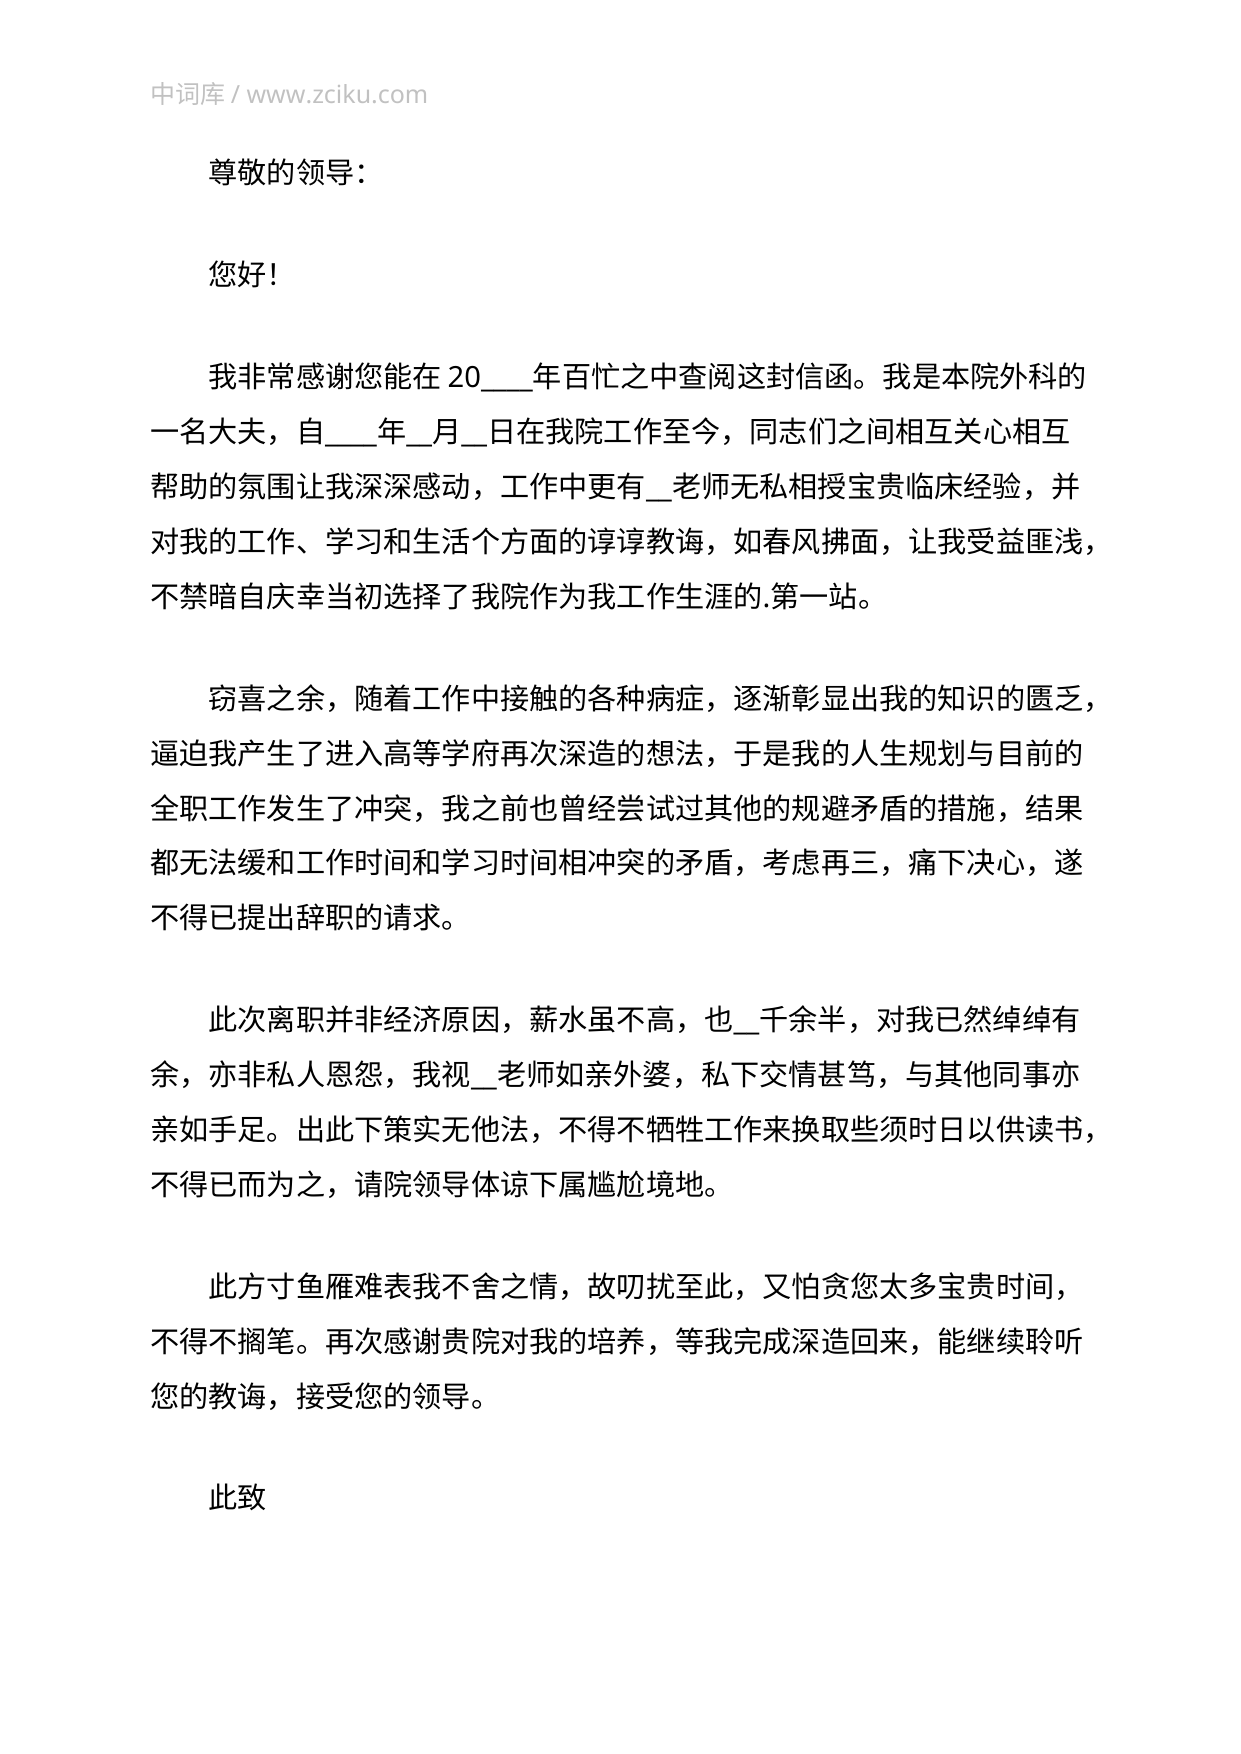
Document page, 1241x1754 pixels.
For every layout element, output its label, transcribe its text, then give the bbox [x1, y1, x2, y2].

text 我非常感谢您能在20____年百忙之中查阅这封信函。我是本院外科的一名大夫，自____年__月__日在我院工作至今，同志们之间相互关心相互帮助的氛围让我深深感动，工作中更有__老师无私相授宝贵临床经验，并对我的工作、学习和生活个方面的谆谆教诲，如春风拂面，让我受益匪浅，不禁暗自庆幸当初选择了我院作为我工作生涯的.第一站。 [150, 353, 1090, 616]
text 您好！ [150, 252, 1090, 294]
text 尊敬的领导： [150, 150, 1090, 192]
text 此次离职并非经济原因，薪水虽不高，也__千余半，对我已然绰绰有余，亦非私人恩怨，我视__老师如亲外婆，私下交情甚笃，与其他同事亦亲如手足。出此下策实无他法，不得不牺牲工作来换取些须时日以供读书，不得已而为之，请院领导体谅下属尴尬境地。 [150, 997, 1090, 1204]
text 窃喜之余，随着工作中接触的各种病症，逐渐彰显出我的知识的匮乏，逼迫我产生了进入高等学府再次深造的想法，于是我的人生规划与目前的全职工作发生了冲突，我之前也曾经尝试过其他的规避矛盾的措施，结果都无法缓和工作时间和学习时间相冲突的矛盾，考虑再三，痛下决心，遂不得已提出辞职的请求。 [150, 675, 1090, 937]
text 此致 [150, 1475, 1090, 1517]
text 此方寸鱼雁难表我不舍之情，故叨扰至此，又怕贪您太多宝贵时间，不得不搁笔。再次感谢贵院对我的培养，等我完成深造回来，能继续聆听您的教诲，接受您的领导。 [150, 1263, 1090, 1416]
